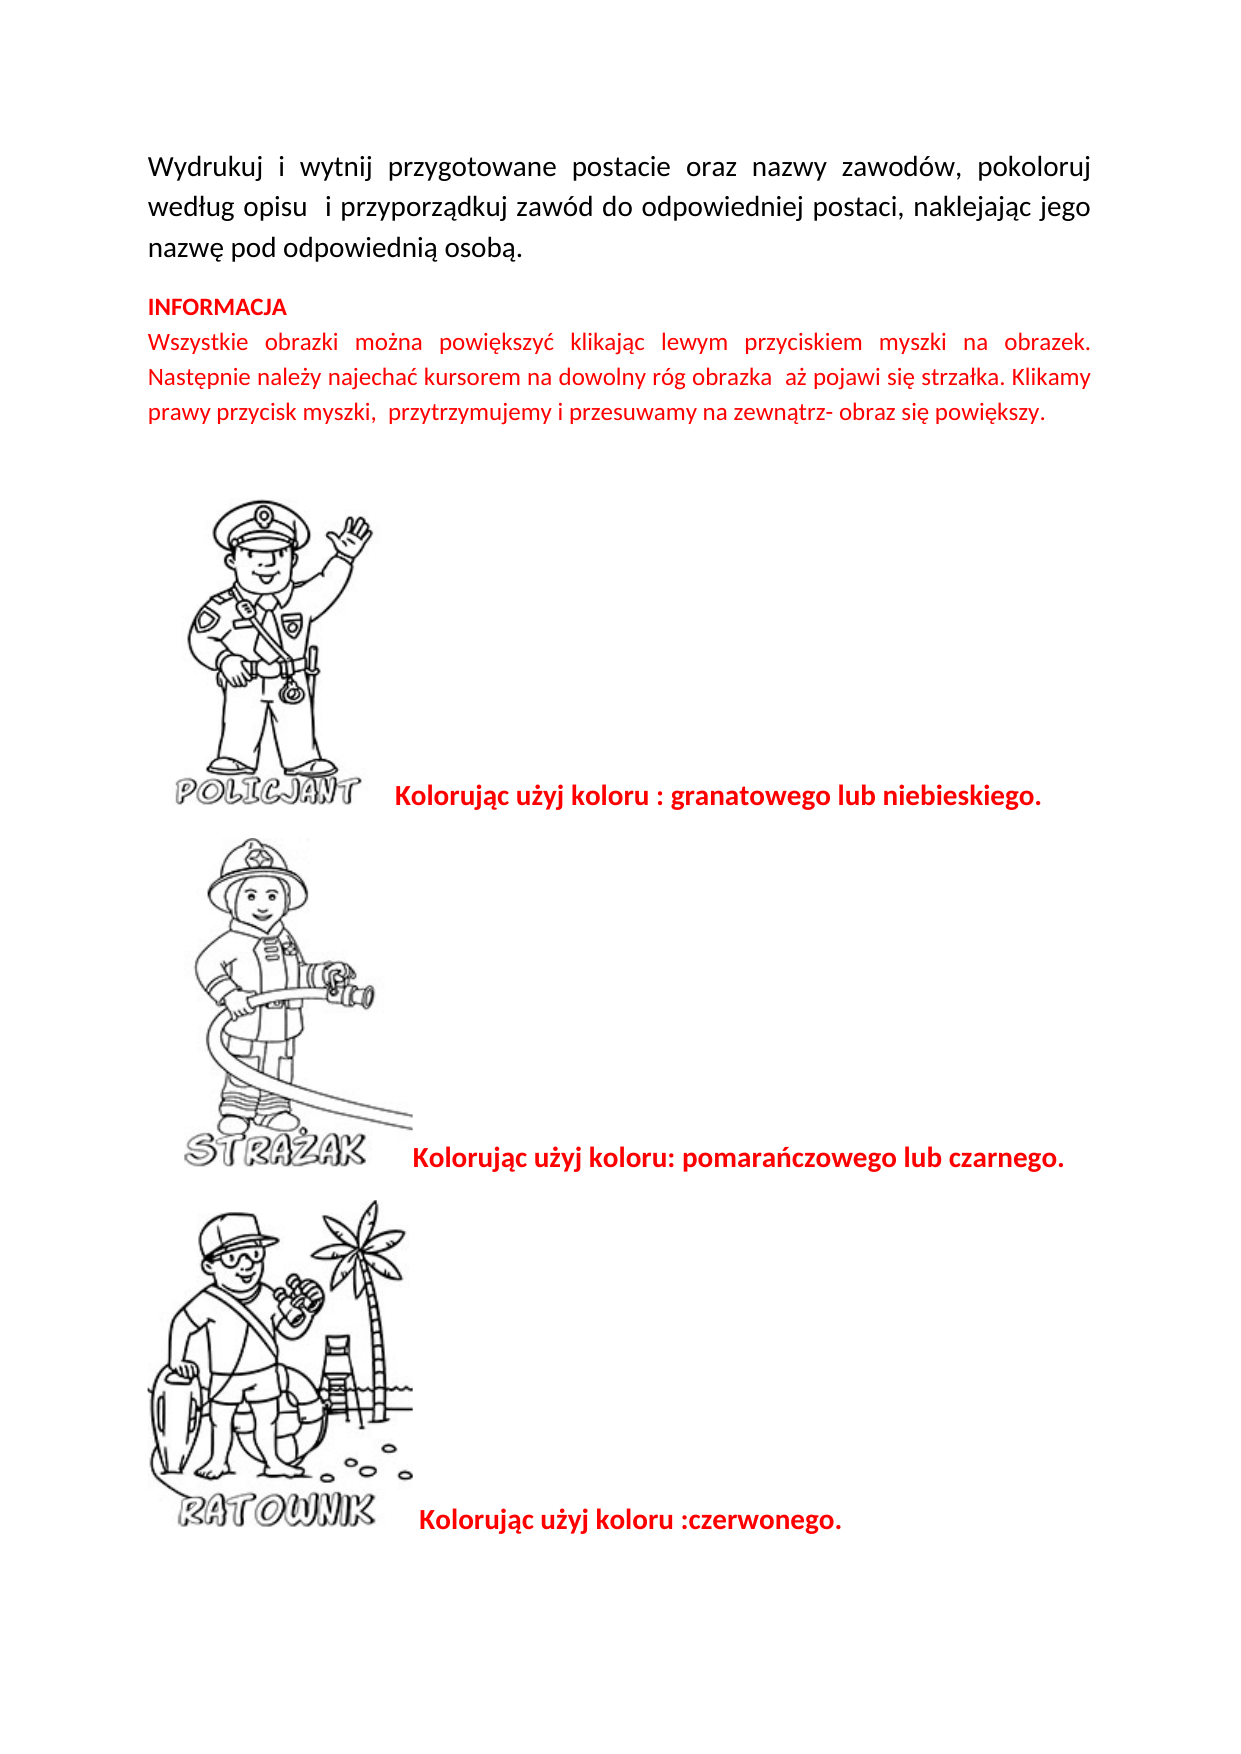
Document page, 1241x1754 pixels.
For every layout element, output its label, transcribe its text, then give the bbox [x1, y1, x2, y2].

picture [147, 498, 395, 806]
text INFORMACJA [148, 291, 1093, 322]
text Wszystkie obrazki można powiększyć klikając lewym przyciskiem myszki na obrazek. Następnie należy najechać kursorem na dowolny róg obrazka aż pojawi się strzałka. Klikamy prawy przycisk myszki, przytrzymujemy i przesuwamy na zewnątrz- obraz się powiększy. [148, 326, 1093, 427]
picture [147, 838, 413, 1168]
text Wydrukuj i wytnij przygotowane postacie oraz nazwy zawodów, pokoloruj według opisu i przyporządkuj zawód do odpowiedniej postaci, naklejając jego nazwę pod odpowiednią osobą. [148, 148, 1093, 265]
picture [147, 1200, 413, 1530]
